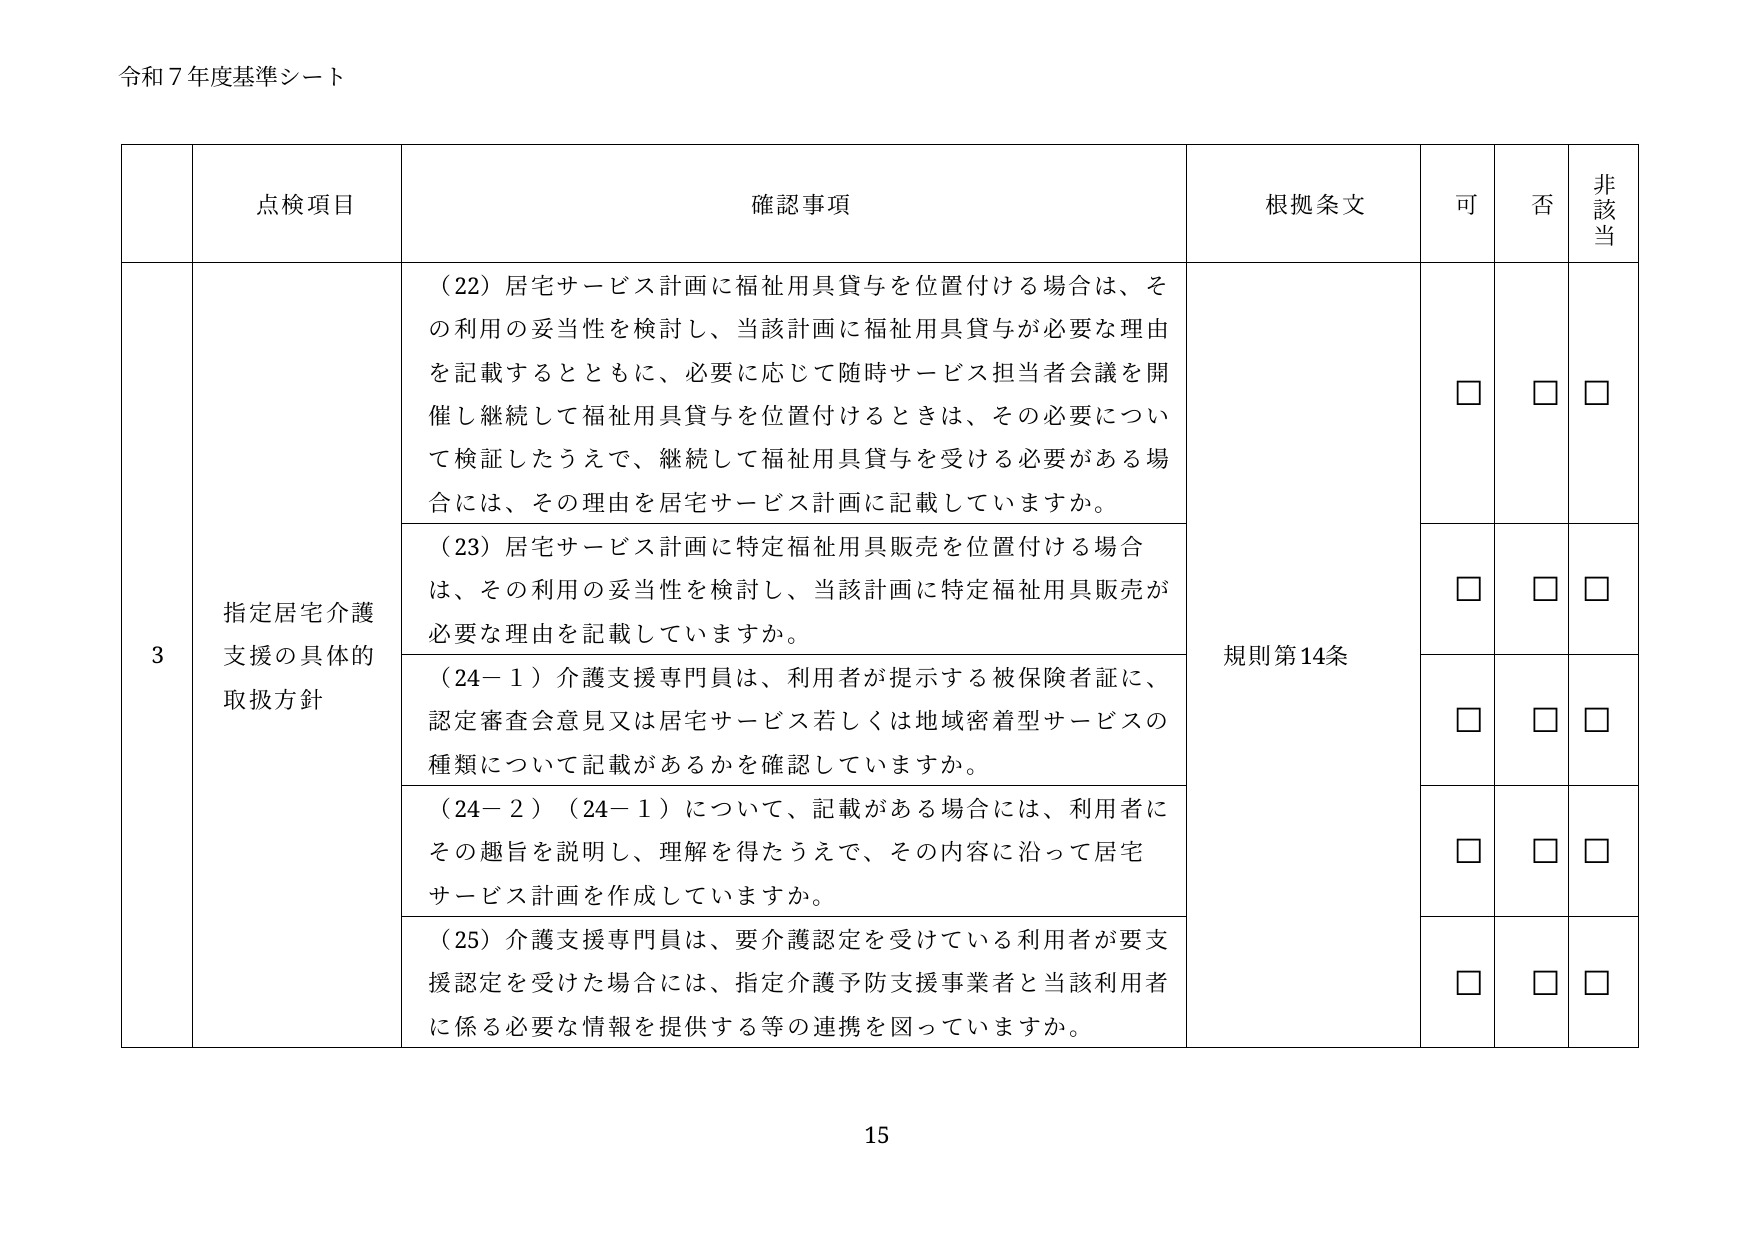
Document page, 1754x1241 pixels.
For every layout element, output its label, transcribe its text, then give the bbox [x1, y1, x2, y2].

table_header 否 [1495, 145, 1568, 262]
table_cell （25）介護支援専門員は、要介護認定を受けている利用者が要支援認定を受けた場合には、指定介護予防支援事業者と当該利用者に係る必要な情報を提供する等の連携を図っていますか。 [402, 917, 1186, 1047]
table_cell 3 [122, 263, 192, 1047]
table_cell （24－２）（24－１）について、記載がある場合には、利用者にその趣旨を説明し、理解を得たうえで、その内容に沿って居宅サービス計画を作成していますか。 [402, 786, 1186, 916]
table_header 非該当 [1569, 145, 1638, 262]
table_cell 指定居宅介護支援の具体的取扱方針 [193, 263, 401, 1047]
table_header 根拠条文 [1187, 145, 1420, 262]
table_cell 規則第14条 [1187, 263, 1420, 1047]
table_cell （22）居宅サービス計画に福祉用具貸与を位置付ける場合は、その利用の妥当性を検討し、当該計画に福祉用具貸与が必要な理由を記載するとともに、必要に応じて随時サービス担当者会議を開催し継続して福祉用具貸与を位置付けるときは、その必要について検証したうえで、継続して福祉用具貸与を受ける必要がある場合には、その理由を居宅サービス計画に記載していますか。 [402, 263, 1186, 523]
table_header 可 [1421, 145, 1494, 262]
table_cell （24－１）介護支援専門員は、利用者が提示する被保険者証に、認定審査会意見又は居宅サービス若しくは地域密着型サービスの種類について記載があるかを確認していますか。 [402, 655, 1186, 785]
table_header 点検項目 [193, 145, 401, 262]
table_header [122, 145, 192, 262]
table_cell （23）居宅サービス計画に特定福祉用具販売を位置付ける場合は、その利用の妥当性を検討し、当該計画に特定福祉用具販売が必要な理由を記載していますか。 [402, 524, 1186, 654]
table_header 確認事項 [402, 145, 1186, 262]
